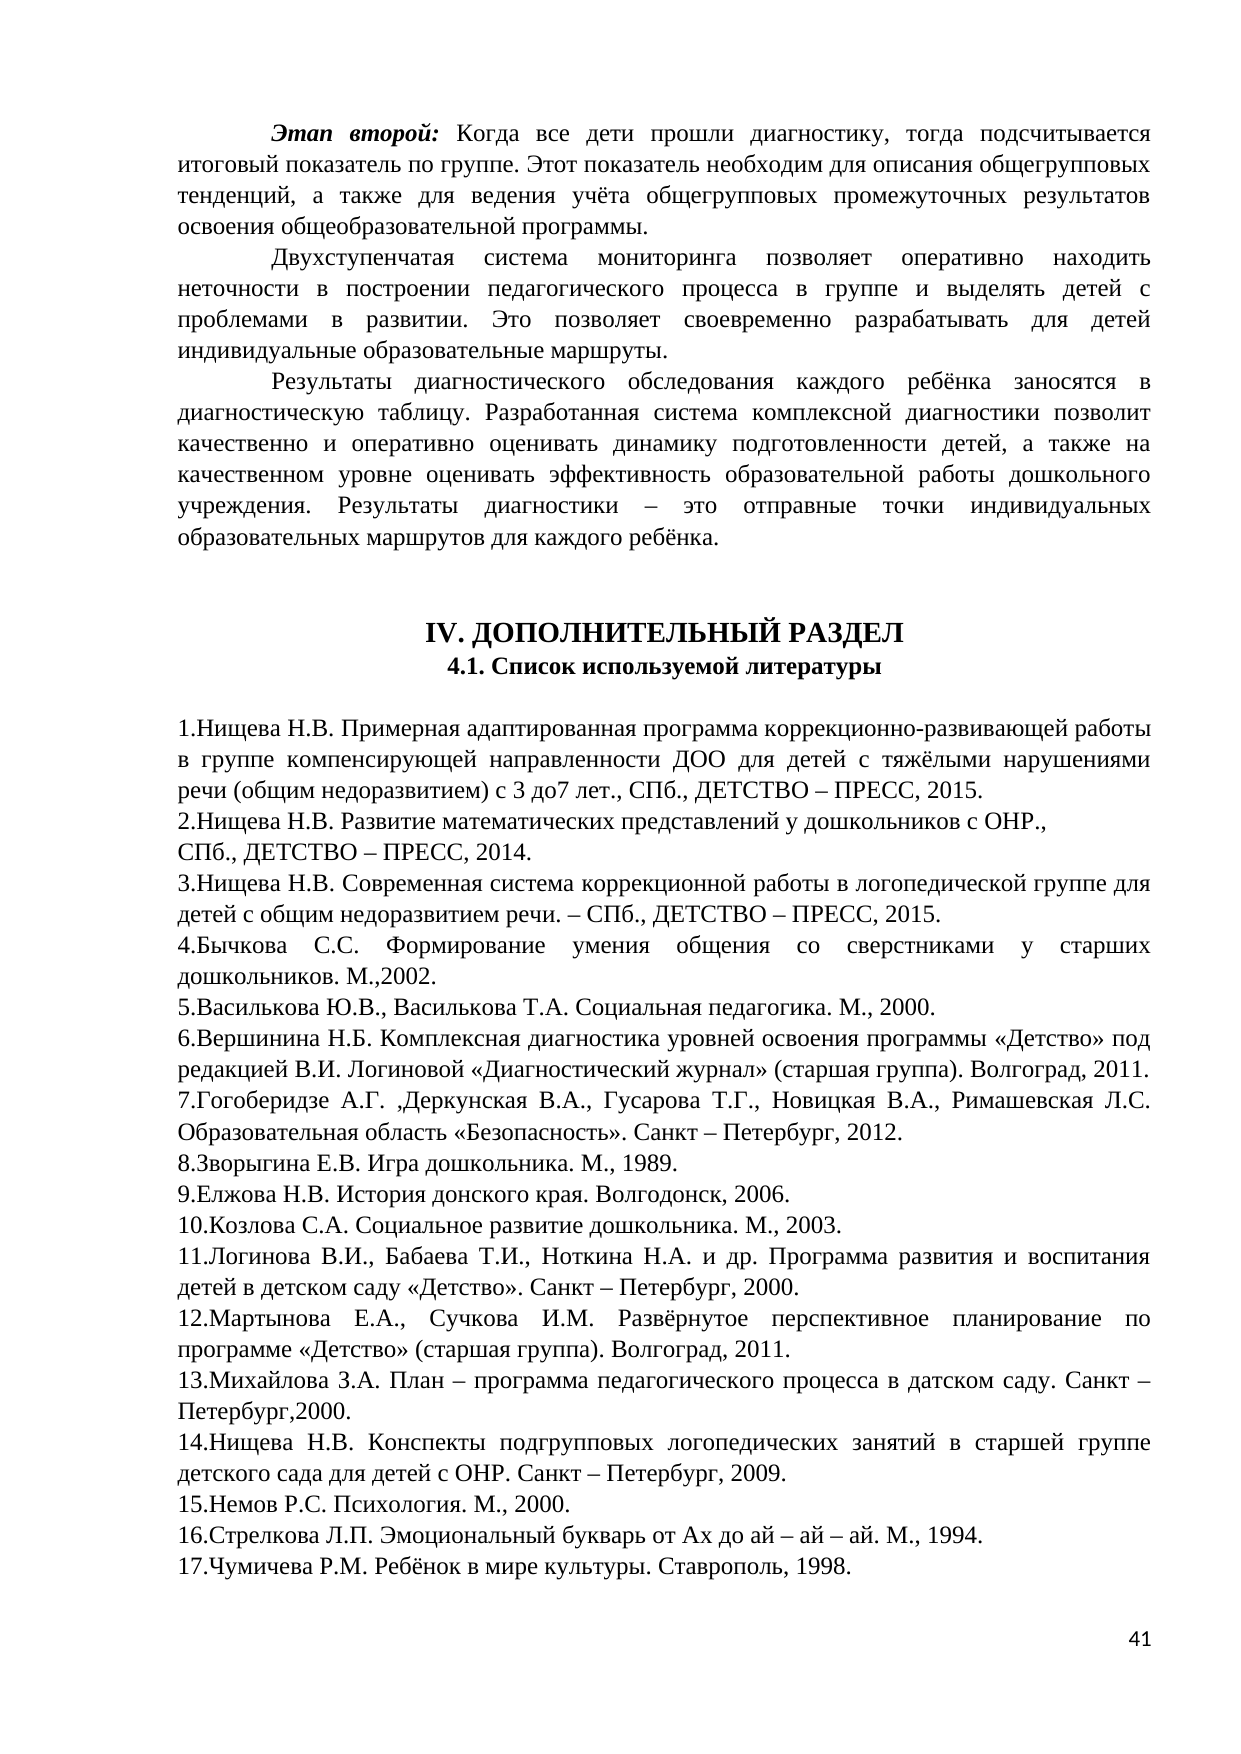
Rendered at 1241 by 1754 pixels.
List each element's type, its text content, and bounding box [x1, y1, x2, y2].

text 4.1. Список используемой литературы [177, 651, 1152, 680]
text 3.Нищева Н.В. Современная система коррекционной работы в логопедической группе для детей с общим недоразвитием речи. – СПб., ДЕТСТВО – ПРЕСС, 2015. [177, 868, 1152, 928]
text 10.Козлова С.А. Социальное развитие дошкольника. М., 2003. [177, 1210, 1152, 1238]
text 16.Стрелкова Л.П. Эмоциональный букварь от Ах до ай – ай – ай. М., 1994. [177, 1520, 1152, 1549]
text IV. ДОПОЛНИТЕЛЬНЫЙ РАЗДЕЛ [177, 615, 1152, 648]
text Результаты диагностического обследования каждого ребёнка заносятся в диагностическую таблицу. Разработанная система комплексной диагностики позволит качественно и оперативно оценивать динамику подготовленности детей, а также на качественном уровне оценивать эффективность образовательной работы дошкольного учреждения. Результаты диагностики – это отправные точки индивидуальных образовательных маршрутов для каждого ребёнка. [177, 366, 1152, 550]
text 15.Немов Р.С. Психология. М., 2000. [177, 1489, 1152, 1518]
text 14.Нищева Н.В. Конспекты подгрупповых логопедических занятий в старшей группе детского сада для детей с ОНР. Санкт – Петербург, 2009. [177, 1427, 1152, 1487]
text 6.Вершинина Н.Б. Комплексная диагностика уровней освоения программы «Детство» под редакцией В.И. Логиновой «Диагностический журнал» (старшая группа). Волгоград, 2011. [177, 1023, 1152, 1083]
text 7.Гогоберидзе А.Г. ,Деркунская В.А., Гусарова Т.Г., Новицкая В.А., Римашевская Л.С. Образовательная область «Безопасность». Санкт – Петербург, 2012. [177, 1086, 1152, 1145]
text 5.Василькова Ю.В., Василькова Т.А. Социальная педагогика. М., 2000. [177, 992, 1152, 1021]
text 17.Чумичева Р.М. Ребёнок в мире культуры. Ставрополь, 1998. [177, 1551, 1152, 1580]
text 13.Михайлова З.А. План – программа педагогического процесса в датском саду. Санкт – Петербург,2000. [177, 1365, 1152, 1425]
text 1.Нищева Н.В. Примерная адаптированная программа коррекционно-развивающей работы в группе компенсирующей направленности ДОО для детей с тяжёлыми нарушениями речи (общим недоразвитием) с 3 до7 лет., СПб., ДЕТСТВО – ПРЕСС, 2015. [177, 713, 1152, 804]
text 12.Мартынова Е.А., Сучкова И.М. Развёрнутое перспективное планирование по программе «Детство» (старшая группа). Волгоград, 2011. [177, 1303, 1152, 1363]
text 9.Елжова Н.В. История донского края. Волгодонск, 2006. [177, 1179, 1152, 1207]
text 2.Нищева Н.В. Развитие математических представлений у дошкольников с ОНР., [177, 806, 1152, 835]
text 8.Зворыгина Е.В. Игра дошкольника. М., 1989. [177, 1148, 1152, 1176]
text 11.Логинова В.И., Бабаева Т.И., Ноткина Н.А. и др. Программа развития и воспитания детей в детском саду «Детство». Санкт – Петербург, 2000. [177, 1241, 1152, 1301]
text Двухступенчатая система мониторинга позволяет оперативно находить неточности в построении педагогического процесса в группе и выделять детей с проблемами в развитии. Это позволяет своевременно разрабатывать для детей индивидуальные образовательные маршруты. [177, 242, 1152, 364]
text 4.Бычкова С.С. Формирование умения общения со сверстниками у старших дошкольников. М.,2002. [177, 930, 1152, 990]
text СПб., ДЕТСТВО – ПРЕСС, 2014. [177, 837, 1152, 866]
text Этап второй: Когда все дети прошли диагностику, тогда подсчитывается итоговый показатель по группе. Этот показатель необходим для описания общегрупповых тенденций, а также для ведения учёта общегрупповых промежуточных результатов освоения общеобразовательной программы. [177, 118, 1152, 240]
